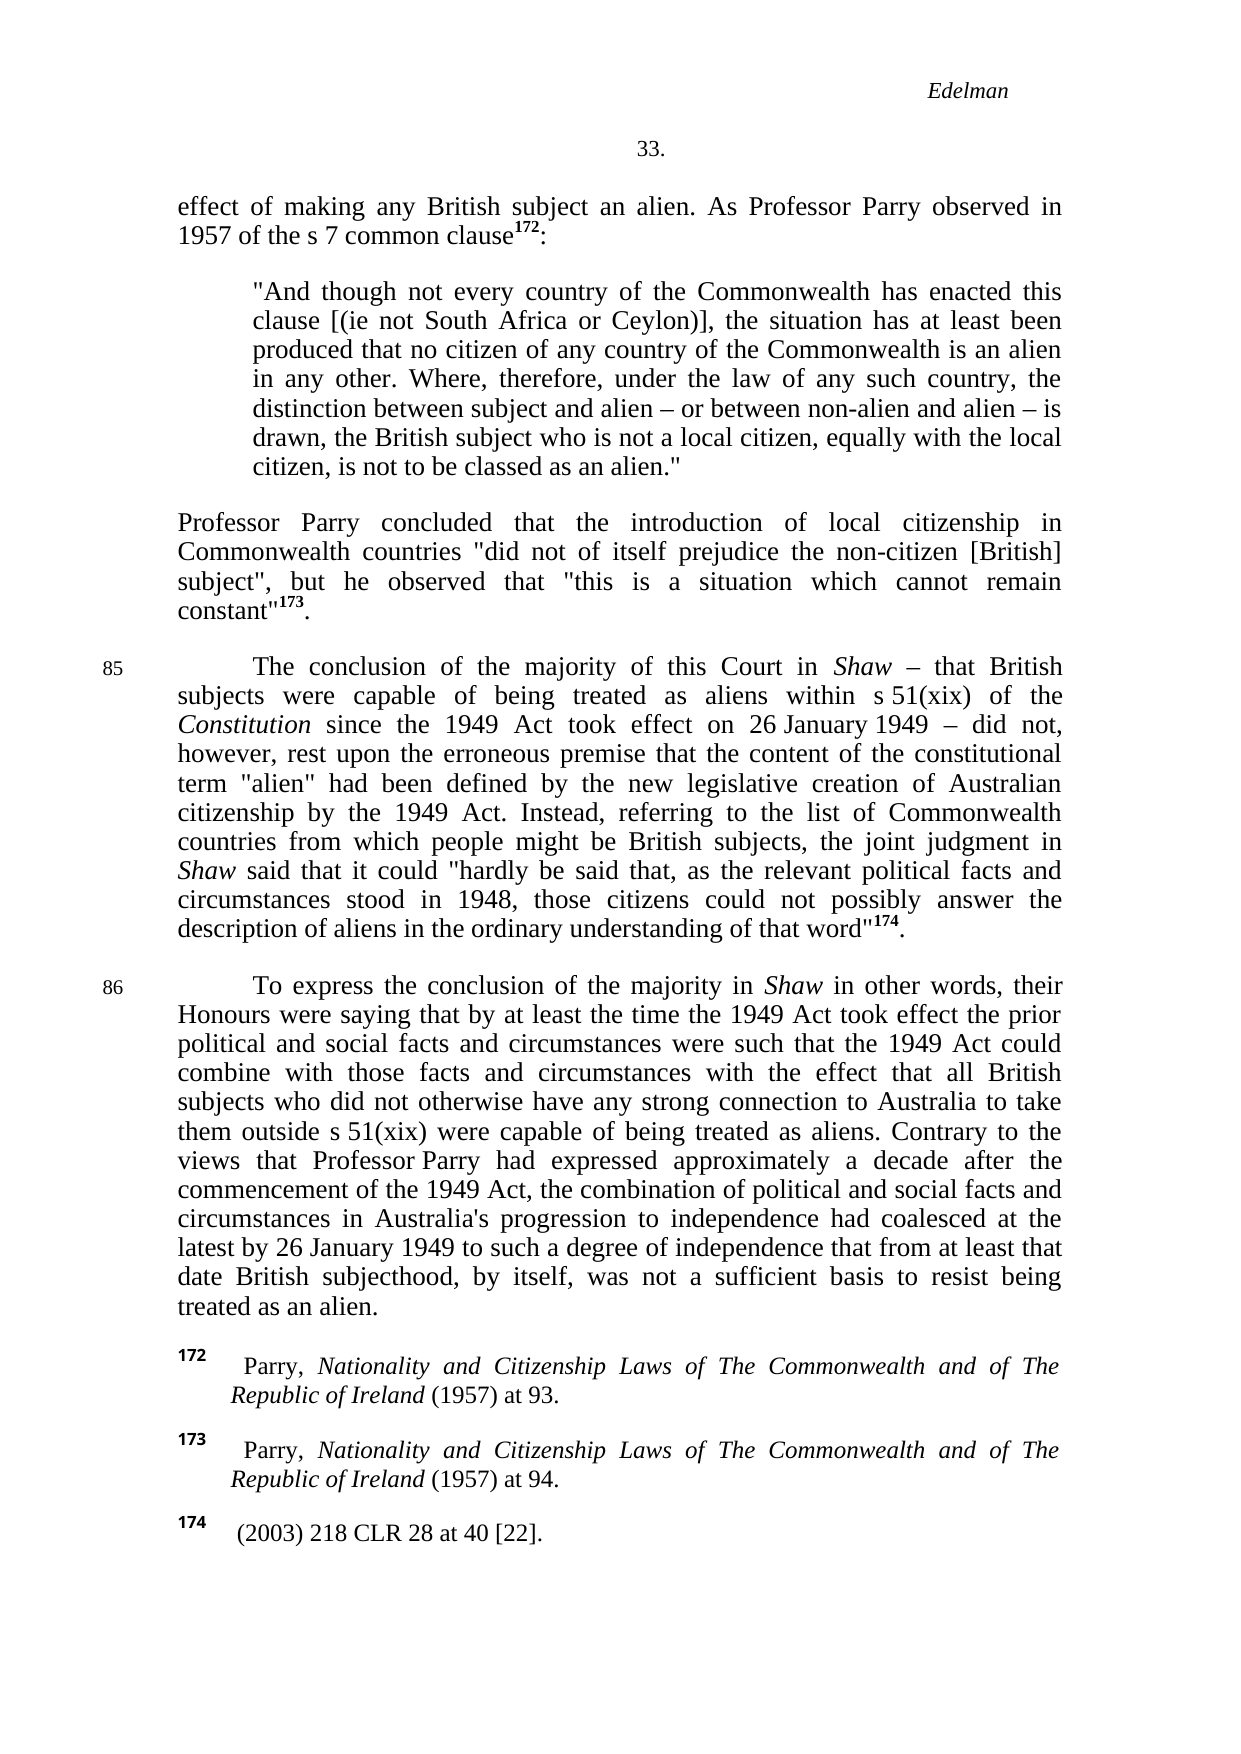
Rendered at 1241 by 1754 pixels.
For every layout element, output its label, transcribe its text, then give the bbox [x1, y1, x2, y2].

list The conclusion of the majority of this Court in Shaw – that British subjects were capable of being treated as aliens within s 51(xix) of the Constitution since the 1949 Act took effect on 26 January 1949 – did not, however, rest upon the erroneous premise that the content of the constitutional term "alien" had been defined by the new legislative creation of Australian citizenship by the 1949 Act. Instead, referring to the list of Commonwealth countries from which people might be British subjects, the joint judgment in Shaw said that it could "hardly be said that, as the relevant political facts and circumstances stood in 1948, those citizens could not possibly answer the description of aliens in the ordinary understanding of that word". [102, 652, 1063, 944]
text Professor Parry concluded that the introduction of local citizenship in Commonwealth countries "did not of itself prejudice the non-citizen [British] subject", but he observed that "this is a situation which cannot remain constant". [177, 508, 1063, 625]
text "And though not every country of the Commonwealth has enacted this clause [(ie not South Africa or Ceylon)], the situation has at least been produced that no citizen of any country of the Commonwealth is an alien in any other. Where, therefore, under the law of any such country, the distinction between subject and alien – or between non-alien and alien – is drawn, the British subject who is not a local citizen, equally with the local citizen, is not to be classed as an alien." [252, 277, 1063, 481]
list Despite the gap in the transitional provision, and consistently with the intention of the 1949 Act that British subjects would continue to be free from the restrictions that applied to aliens, those British subjects who were not Australian citizens could still be issued with Australian passports. Indeed, approximately a decade after the 1949 Act, the legislation was still seen as not having had the effect of making any British subject an alien. As Professor Parry observed in 1957 of the s 7 common clause: [102, 192, 1063, 250]
list To express the conclusion of the majority in Shaw in other words, their Honours were saying that by at least the time the 1949 Act took effect the prior political and social facts and circumstances were such that the 1949 Act could combine with those facts and circumstances with the effect that all British subjects who did not otherwise have any strong connection to Australia to take them outside s 51(xix) were capable of being treated as aliens. Contrary to the views that Professor Parry had expressed approximately a decade after the commencement of the 1949 Act, the combination of political and social facts and circumstances in Australia's progression to independence had coalesced at the latest by 26 January 1949 to such a degree of independence that from at least that date British subjecthood, by itself, was not a sufficient basis to resist being treated as an alien. [102, 971, 1063, 1321]
